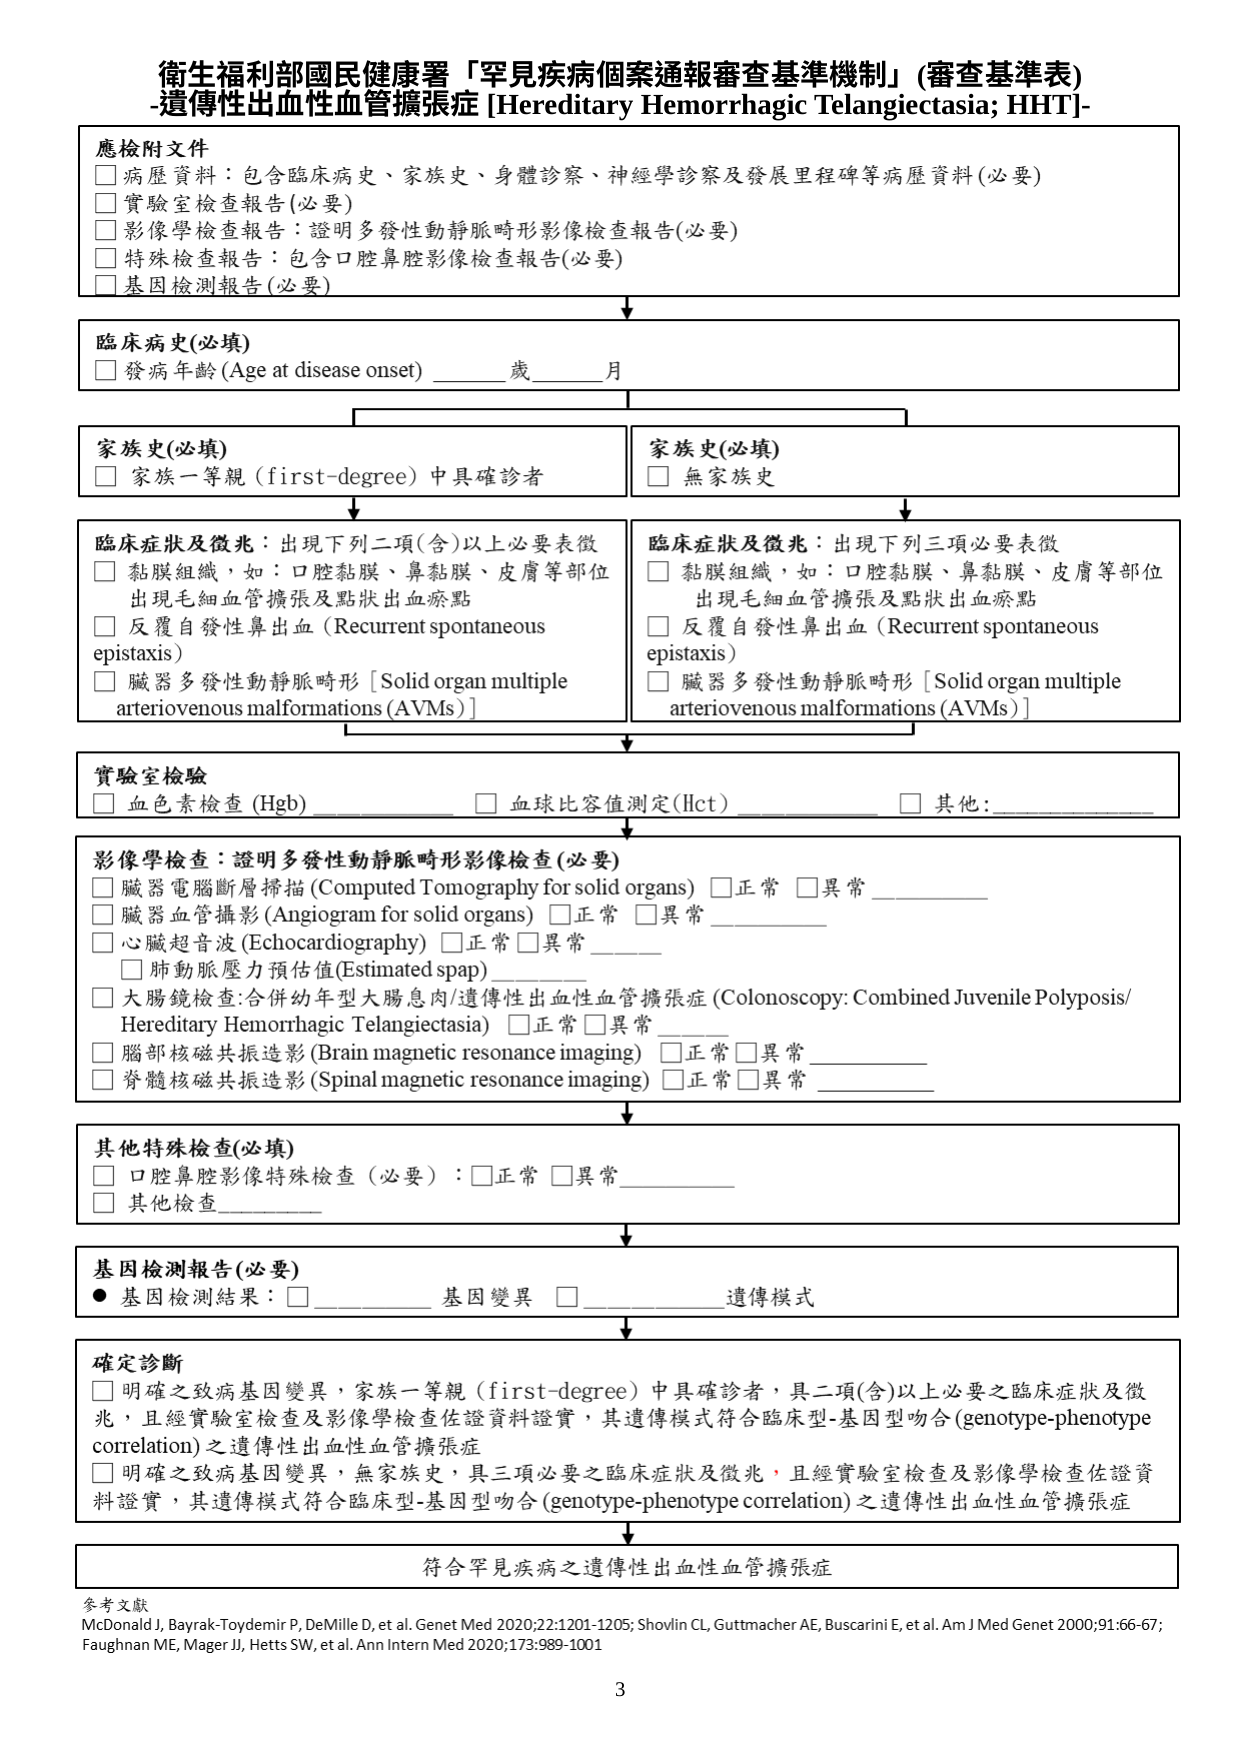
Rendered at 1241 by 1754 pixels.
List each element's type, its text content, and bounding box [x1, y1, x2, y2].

picture [66, 125, 1181, 1666]
text 衛生福利部國民健康署「罕見疾病個案通報審查基準機制」(審查基準表) -遺傳性出血性血管擴張症 [Hereditary Hemorrhagic Telangiectasia; HHT]- [59, 62, 1181, 120]
